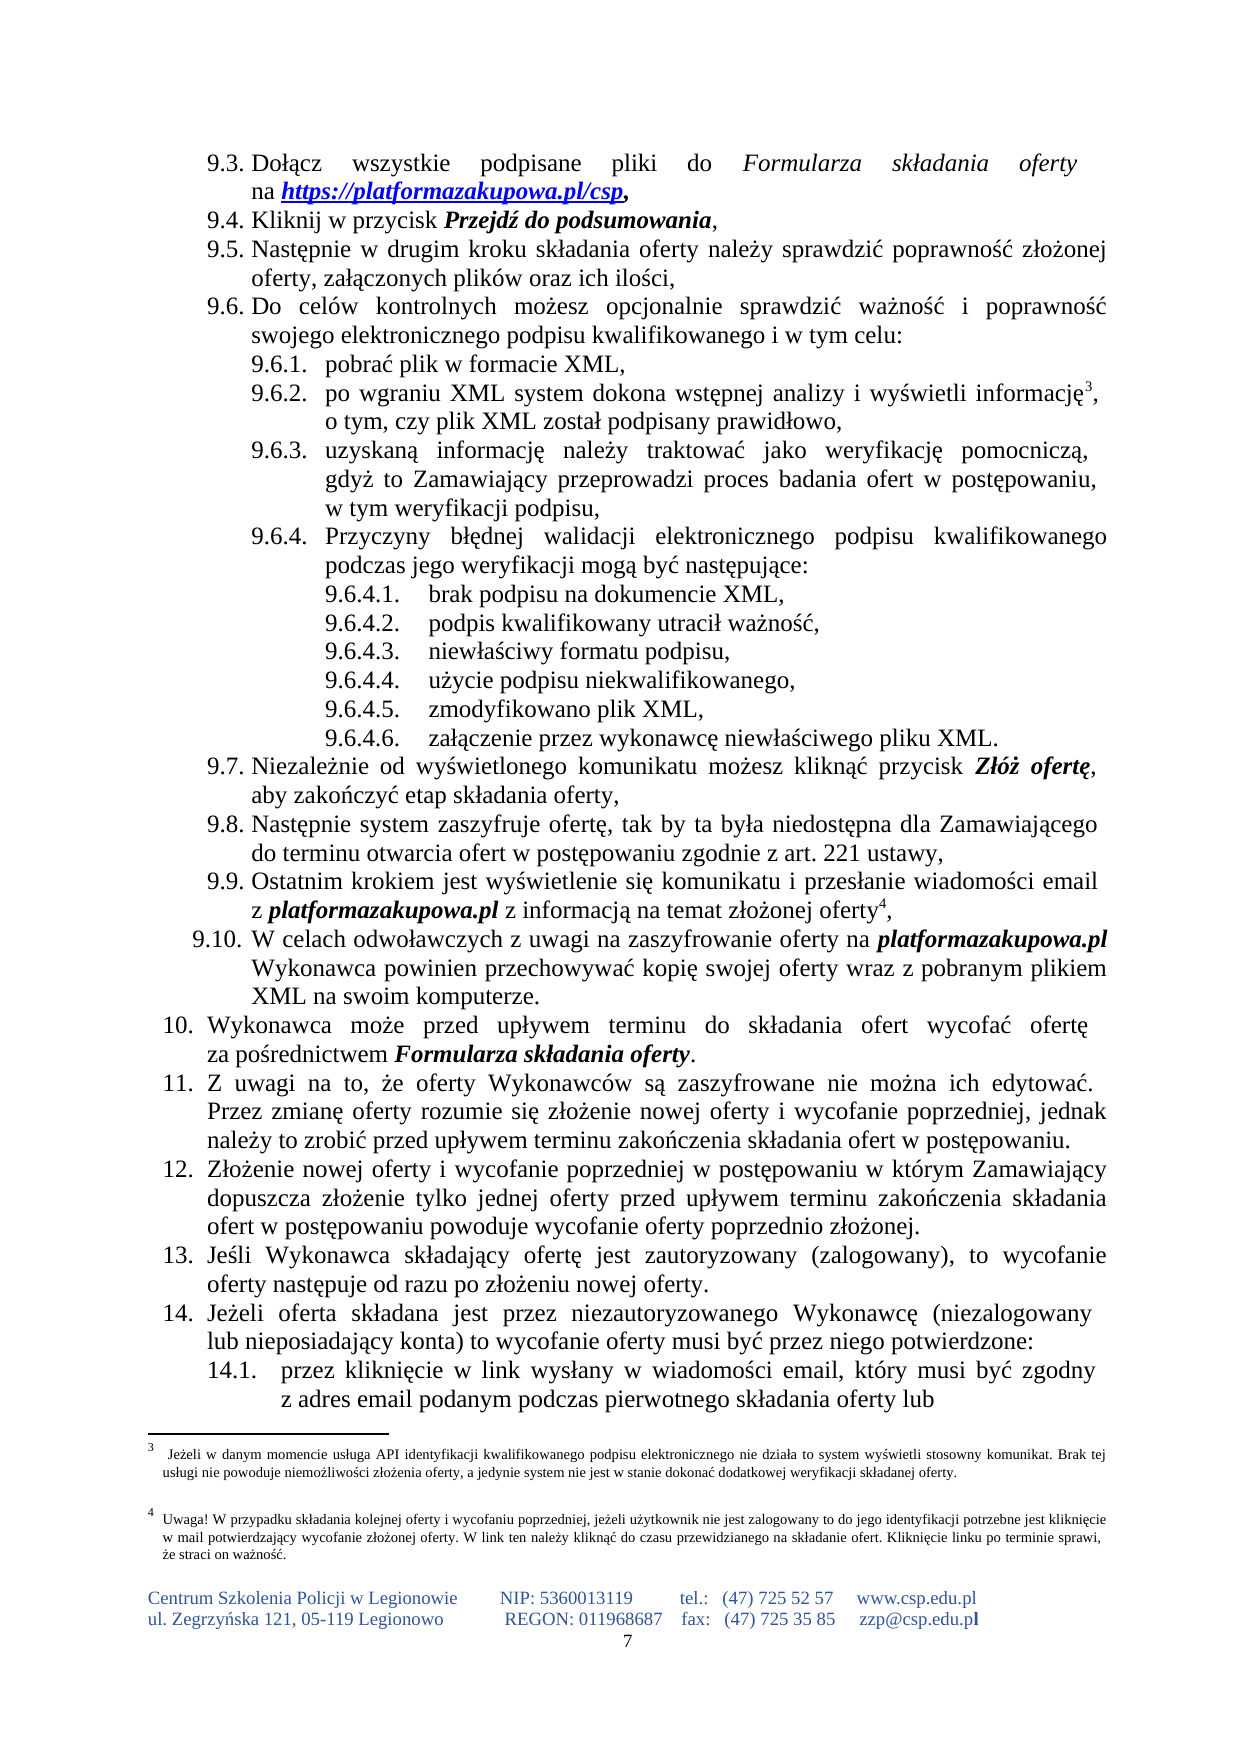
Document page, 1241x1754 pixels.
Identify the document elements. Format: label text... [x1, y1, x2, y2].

text 9.6.4.2. podpis kwalifikowany utracił ważność, [325, 608, 1107, 636]
text 9.6.4.1. brak podpisu na dokumencie XML, [325, 579, 1107, 608]
text 9.6. Do celów kontrolnych możesz opcjonalnie sprawdzić ważność i poprawność swojego elektronicznego podpisu kwalifikowanego i w tym celu: [207, 291, 1107, 349]
text 9.6.4.3. niewłaściwy formatu podpisu, [325, 636, 1107, 665]
text 9.8. Następnie system zaszyfruje ofertę, tak by ta była niedostępna dla Zamawiającego do terminu otwarcia ofert w postępowaniu zgodnie z art. 221 ustawy, [207, 809, 1107, 866]
text 13. Jeśli Wykonawca składający ofertę jest zautoryzowany (zalogowany), to wycofanie oferty następuje od razu po złożeniu nowej oferty. [162, 1240, 1107, 1298]
text 9.6.2. po wgraniu XML system dokona wstępnej analizy i wyświetli informację, o tym, czy plik XML został podpisany prawidłowo, [251, 378, 1107, 435]
text 10. Wykonawca może przed upływem terminu do składania ofert wycofać ofertę za pośrednictwem Formularza składania oferty. [162, 1010, 1107, 1068]
text 9.4. Kliknij w przycisk Przejdź do podsumowania, [207, 205, 1107, 234]
text 9.7. Niezależnie od wyświetlonego komunikatu możesz kliknąć przycisk Złóż ofertę, aby zakończyć etap składania oferty, [207, 751, 1107, 809]
text 9.10. W celach odwoławczych z uwagi na zaszyfrowanie oferty na platformazakupowa.pl Wykonawca powinien przechowywać kopię swojej oferty wraz z pobranym plikiem XML na swoim komputerze. [192, 924, 1107, 1010]
text 9.3. Dołącz wszystkie podpisane pliki do Formularza składania oferty na https://platformazakupowa.pl/csp, [207, 148, 1107, 205]
text 11. Z uwagi na to, że oferty Wykonawców są zaszyfrowane nie można ich edytować. Przez zmianę oferty rozumie się złożenie nowej oferty i wycofanie poprzedniej, jednak należy to zrobić przed upływem terminu zakończenia składania ofert w postępowaniu. [162, 1068, 1107, 1154]
text 14.1. przez kliknięcie w link wysłany w wiadomości email, który musi być zgodny z adres email podanym podczas pierwotnego składania oferty lub [207, 1355, 1107, 1413]
text 9.6.4.5. zmodyfikowano plik XML, [325, 694, 1107, 723]
text 14. Jeżeli oferta składana jest przez niezautoryzowanego Wykonawcę (niezalogowany lub nieposiadający konta) to wycofanie oferty musi być przez niego potwierdzone: [162, 1298, 1107, 1355]
text 9.9. Ostatnim krokiem jest wyświetlenie się komunikatu i przesłanie wiadomości email z platformazakupowa.pl z informacją na temat złożonej oferty, [207, 866, 1107, 924]
text 9.5. Następnie w drugim kroku składania oferty należy sprawdzić poprawność złożonej oferty, załączonych plików oraz ich ilości, [207, 234, 1107, 291]
text 9.6.4.4. użycie podpisu niekwalifikowanego, [325, 665, 1107, 694]
text 9.6.4.6. załączenie przez wykonawcę niewłaściwego pliku XML. [325, 723, 1107, 751]
text 9.6.4. Przyczyny błędnej walidacji elektronicznego podpisu kwalifikowanego podczas jego weryfikacji mogą być następujące: [251, 521, 1107, 579]
text 9.6.3. uzyskaną informację należy traktować jako weryfikację pomocniczą, gdyż to Zamawiający przeprowadzi proces badania ofert w postępowaniu, w tym weryfikacji podpisu, [251, 435, 1107, 521]
text 12. Złożenie nowej oferty i wycofanie poprzedniej w postępowaniu w którym Zamawiający dopuszcza złożenie tylko jednej oferty przed upływem terminu zakończenia składania ofert w postępowaniu powoduje wycofanie oferty poprzednio złożonej. [162, 1154, 1107, 1240]
text 9.6.1. pobrać plik w formacie XML, [251, 349, 1107, 378]
